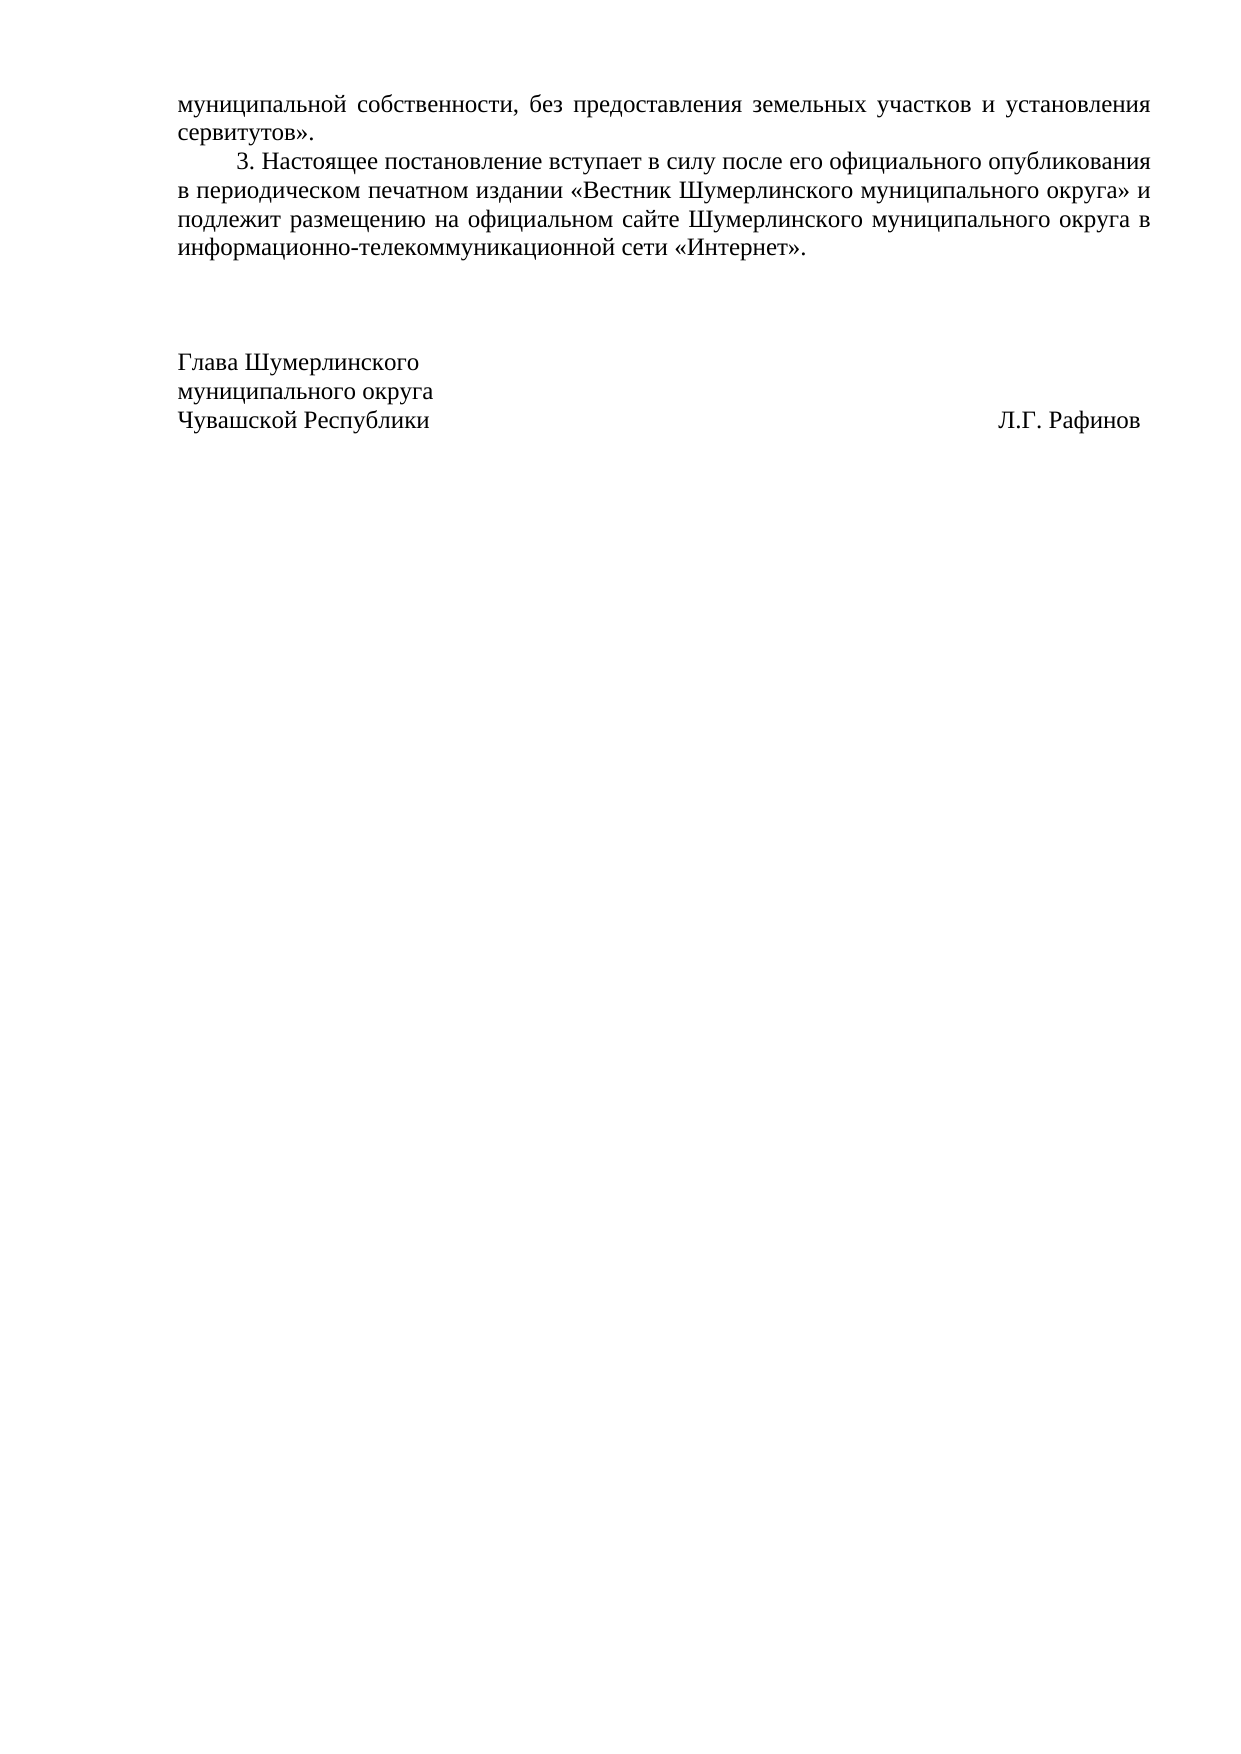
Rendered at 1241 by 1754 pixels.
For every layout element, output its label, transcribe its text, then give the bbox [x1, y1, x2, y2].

text Чувашской Республики Л.Г. Рафинов [177, 405, 1152, 434]
text 3. Настоящее постановление вступает в силу после его официального опубликования в периодическом печатном издании «Вестник Шумерлинского муниципального округа» и подлежит размещению на официальном сайте Шумерлинского муниципального округа в информационно-телекоммуникационной сети «Интернет». [177, 146, 1152, 261]
text муниципального округа [177, 376, 1152, 405]
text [177, 89, 1152, 146]
text Глава Шумерлинского [177, 347, 1152, 376]
